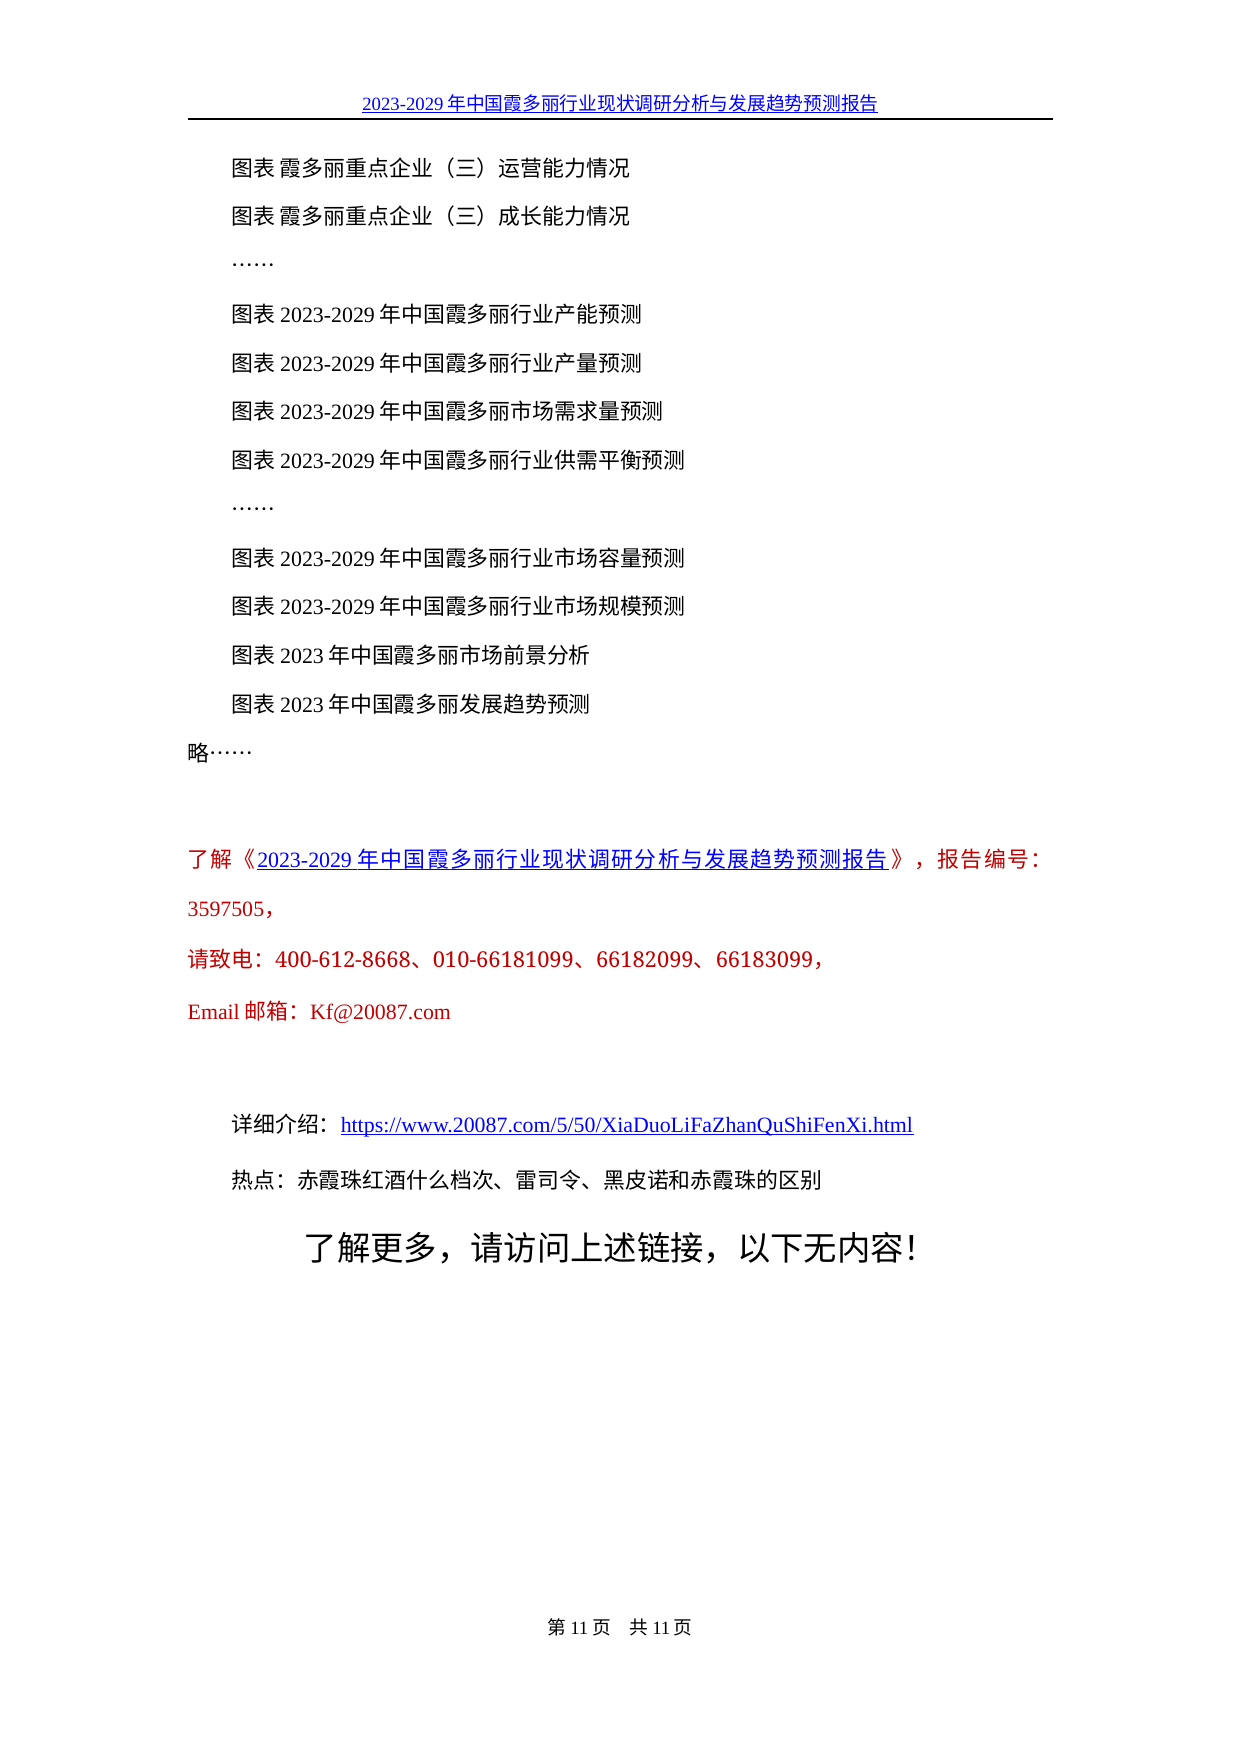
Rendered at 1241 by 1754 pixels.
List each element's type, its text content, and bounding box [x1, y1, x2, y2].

text Email邮箱：Kf@20087.com [187, 993, 1053, 1026]
text 了解《2023-2029年中国霞多丽行业现状调研分析与发展趋势预测报告》，报告编号：3597505， [187, 842, 1053, 923]
text 请致电：400-612-8668、010-66181099、66182099、66183099， [187, 942, 1053, 974]
text 热点：赤霞珠红酒什么档次、雷司令、黑皮诺和赤霞珠的区别 [187, 1163, 1053, 1196]
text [187, 150, 1053, 768]
text 详细介绍：https://www.20087.com/5/50/XiaDuoLiFaZhanQuShiFenXi.html [187, 1106, 1053, 1139]
title 了解更多，请访问上述链接，以下无内容！ [187, 1213, 1053, 1278]
